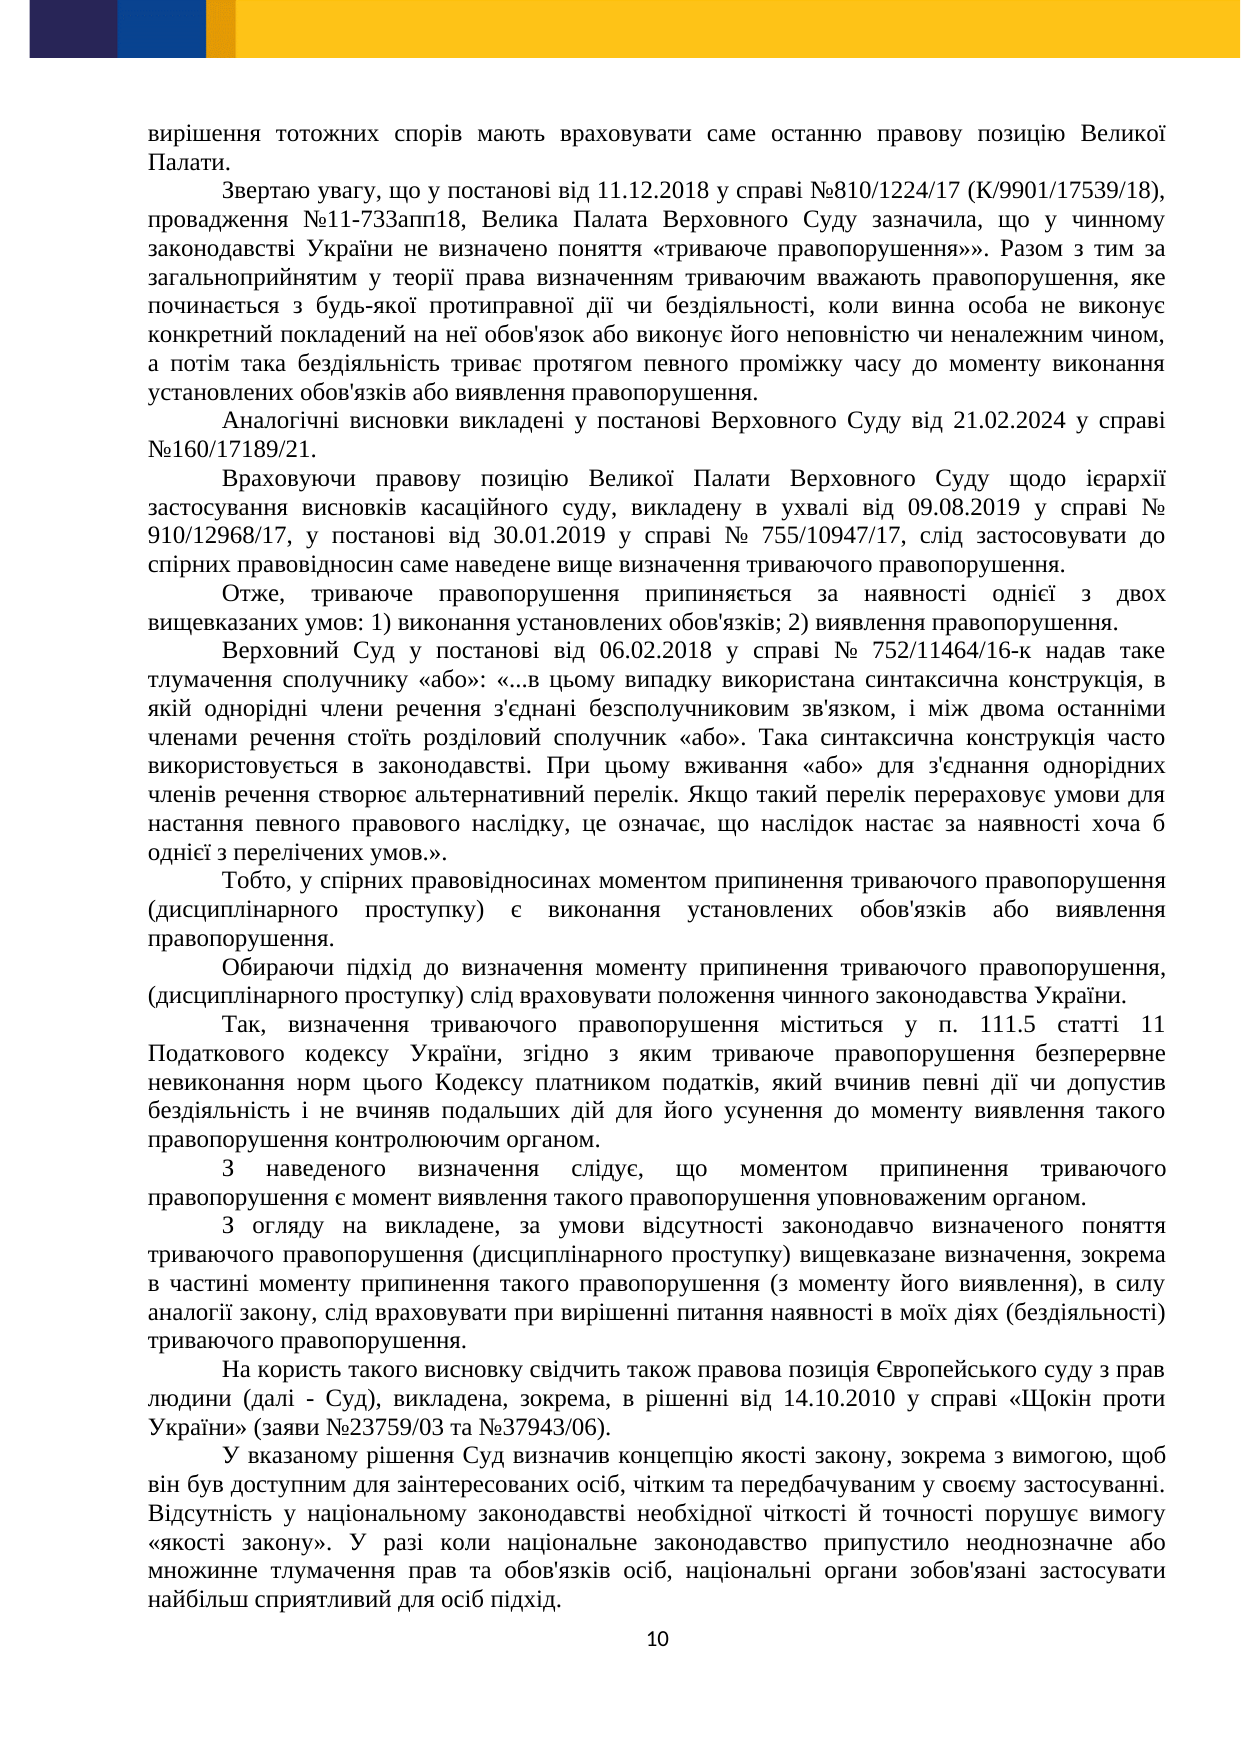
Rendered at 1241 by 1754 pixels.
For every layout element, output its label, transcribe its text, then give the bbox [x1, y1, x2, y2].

text Верховний Суд у постанові від 06.02.2018 у справі № 752/11464/16-к надав таке тлумачення сполучнику «або»: «...в цьому випадку використана синтаксична конструкція, в якій однорідні члени речення з'єднані безсполучниковим зв'язком, і між двома останніми членами речення стоїть розділовий сполучник «або». Така синтаксична конструкція часто використовується в законодавстві. При цьому вживання «або» для з'єднання однорідних членів речення створює альтернативний перелік. Якщо такий перелік перераховує умови для настання певного правового наслідку, це означає, що наслідок настає за наявності хоча б однієї з перелічених умов.». [148, 636, 1167, 866]
text Обираючи підхід до визначення моменту припинення триваючого правопорушення, (дисциплінарного проступку) слід враховувати положення чинного законодавства України. [148, 952, 1167, 1009]
picture [29, 0, 1241, 58]
text З огляду на викладене, за умови відсутності законодавчо визначеного поняття триваючого правопорушення (дисциплінарного проступку) вищевказане визначення, зокрема в частині моменту припинення такого правопорушення (з моменту його виявлення), в силу аналогії закону, слід враховувати при вирішенні питання наявності в моїх діях (бездіяльності) триваючого правопорушення. [148, 1211, 1167, 1354]
text Звертаю увагу, що у постанові від 11.12.2018 у справі №810/1224/17 (К/9901/17539/18), провадження №11-733апп18, Велика Палата Верховного Суду зазначила, що у чинному законодавстві України не визначено поняття «триваюче правопорушення»». Разом з тим за загальноприйнятим у теорії права визначенням триваючим вважають правопорушення, яке починається з будь-якої протиправної дії чи бездіяльності, коли винна особа не виконує конкретний покладений на неї обов'язок або виконує його неповністю чи неналежним чином, а потім така бездіяльність триває протягом певного проміжку часу до моменту виконання установлених обов'язків або виявлення правопорушення. [148, 176, 1167, 406]
text Тобто, у спірних правовідносинах моментом припинення триваючого правопорушення (дисциплінарного проступку) є виконання установлених обов'язків або виявлення правопорушення. [148, 866, 1167, 952]
text У вказаному рішення Суд визначив концепцію якості закону, зокрема з вимогою, щоб він був доступним для заінтересованих осіб, чітким та передбачуваним у своєму застосуванні. Відсутність у національному законодавстві необхідної чіткості й точності порушує вимогу «якості закону». У разі коли національне законодавство припустило неоднозначне або множинне тлумачення прав та обов'язків осіб, національні органи зобов'язані застосувати найбільш сприятливий для осіб підхід. [148, 1441, 1167, 1613]
text Враховуючи правову позицію Великої Палати Верховного Суду щодо ієрархії застосування висновків касаційного суду, викладену в ухвалі від 09.08.2019 у справі № 910/12968/17, у постанові від 30.01.2019 у справі № 755/10947/17, слід застосовувати до спірних правовідносин саме наведене вище визначення триваючого правопорушення. [148, 463, 1167, 578]
text З наведеного визначення слідує, що моментом припинення триваючого правопорушення є момент виявлення такого правопорушення уповноваженим органом. [148, 1153, 1167, 1211]
text Отже, триваюче правопорушення припиняється за наявності однієї з двох вищевказаних умов: 1) виконання установлених обов'язків; 2) виявлення правопорушення. [148, 578, 1167, 636]
text На користь такого висновку свідчить також правова позиція Європейського суду з прав людини (далі - Суд), викладена, зокрема, в рішенні від 14.10.2010 у справі «Щокін проти України» (заяви №23759/03 та №37943/06). [148, 1354, 1167, 1441]
text Аналогічні висновки викладені у постанові Верховного Суду від 21.02.2024 у справі №160/17189/21. [148, 406, 1167, 463]
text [148, 118, 1167, 176]
text Так, визначення триваючого правопорушення міститься у п. 111.5 статті 11 Податкового кодексу України, згідно з яким триваюче правопорушення безперервне невиконання норм цього Кодексу платником податків, який вчинив певні дії чи допустив бездіяльність і не вчиняв подальших дій для його усунення до моменту виявлення такого правопорушення контролюючим органом. [148, 1009, 1167, 1153]
